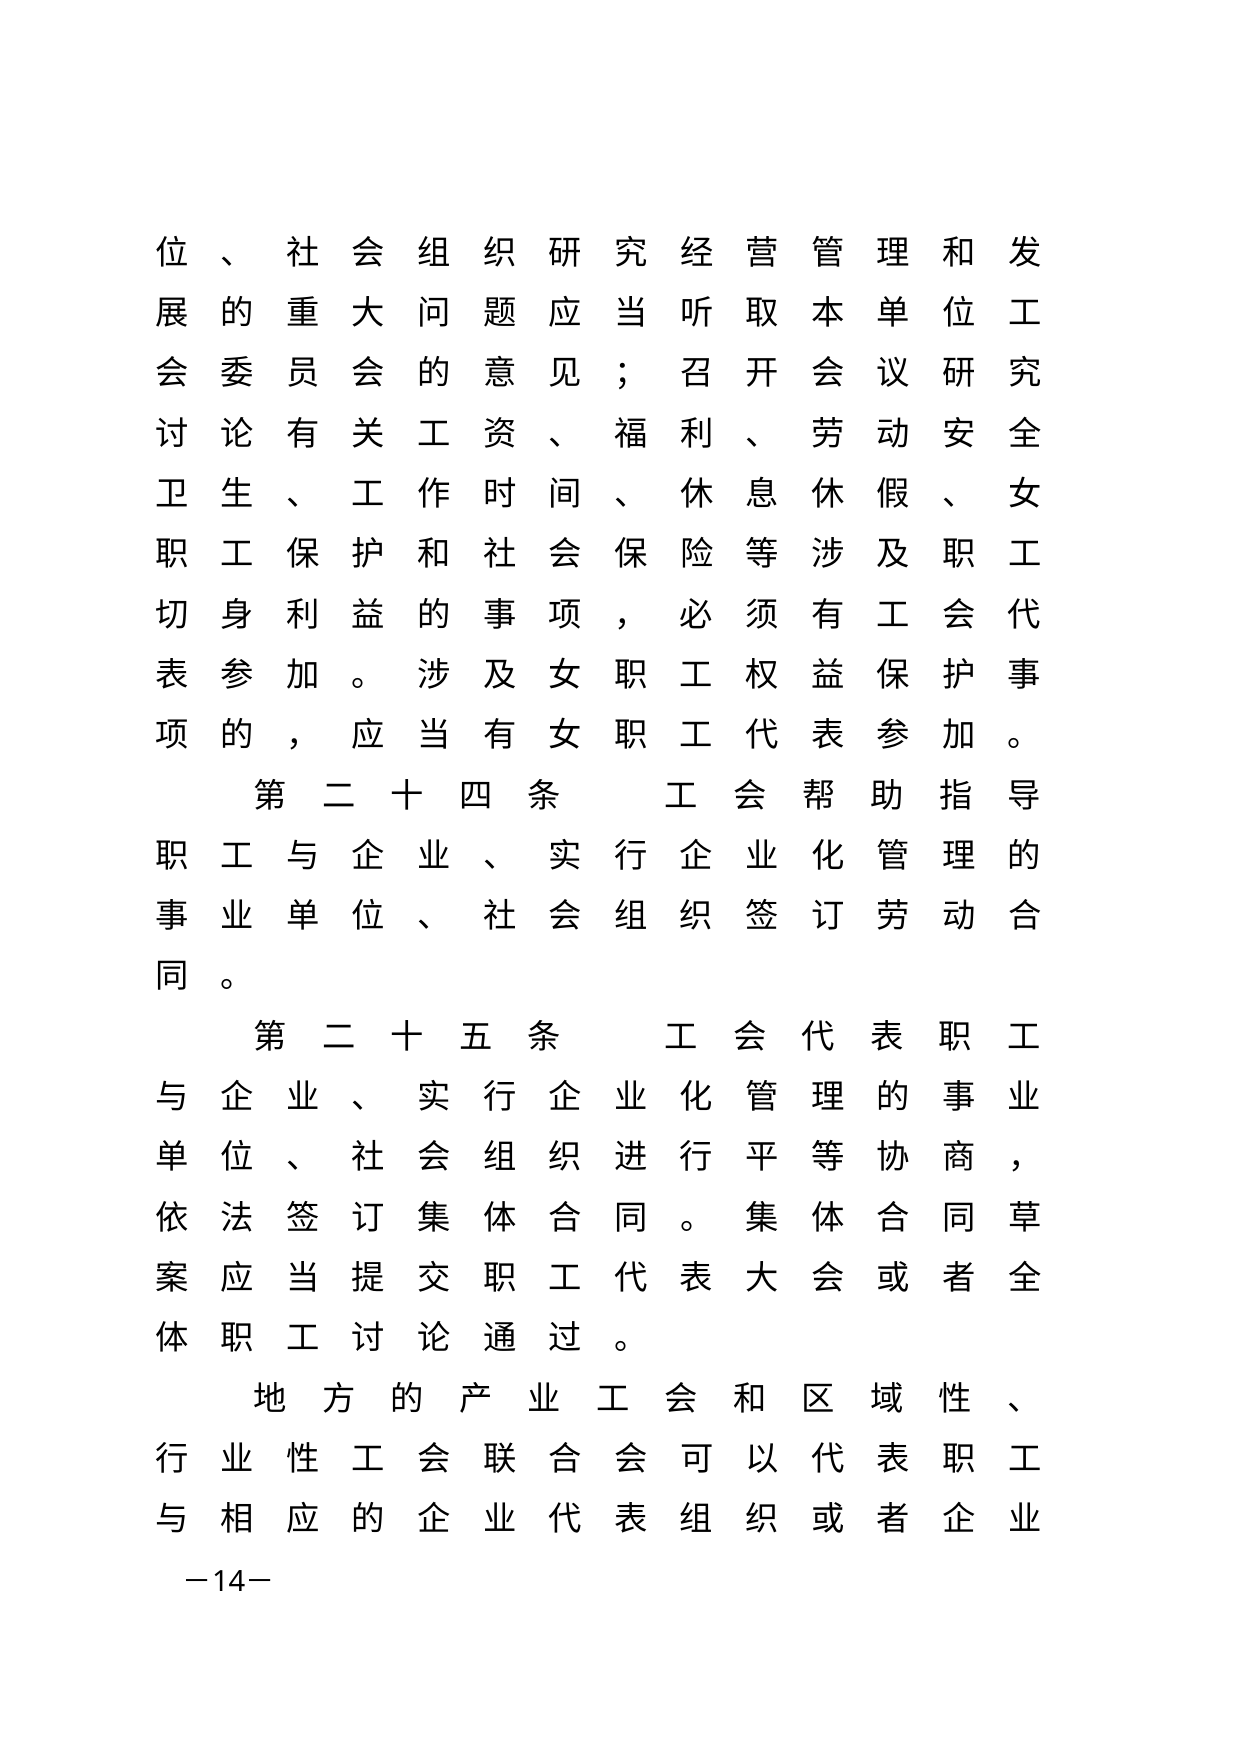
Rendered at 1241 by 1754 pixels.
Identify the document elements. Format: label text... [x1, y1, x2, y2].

text 第二十四条 工会帮助指导职工与企业、实行企业化管理的事业单位、社会组织签订劳动合同。 [155, 762, 1073, 1003]
text 地方的产业工会和区域性、行业性工会联合会可以代表职工与相应的企业代表组织或者企业代表进行平等协商，签订区域性、行业性集体合同或者工资专项集体合同等。 [155, 1365, 1073, 1546]
text 第二十五条 工会代表职工与企业、实行企业化管理的事业单位、社会组织进行平等协商，依法签订集体合同。集体合同草案应当提交职工代表大会或者全体职工讨论通过。 [155, 1003, 1073, 1365]
text 第二十三条 企业、事业单位、社会组织研究经营管理和发展的重大问题应当听取本单位工会委员会的意见；召开会议研究讨论有关工资、福利、劳动安全卫生、工作时间、休息休假、女职工保护和社会保险等涉及职工切身利益的事项，必须有工会代表参加。涉及女职工权益保护事项的，应当有女职工代表参加。 [155, 219, 1073, 762]
